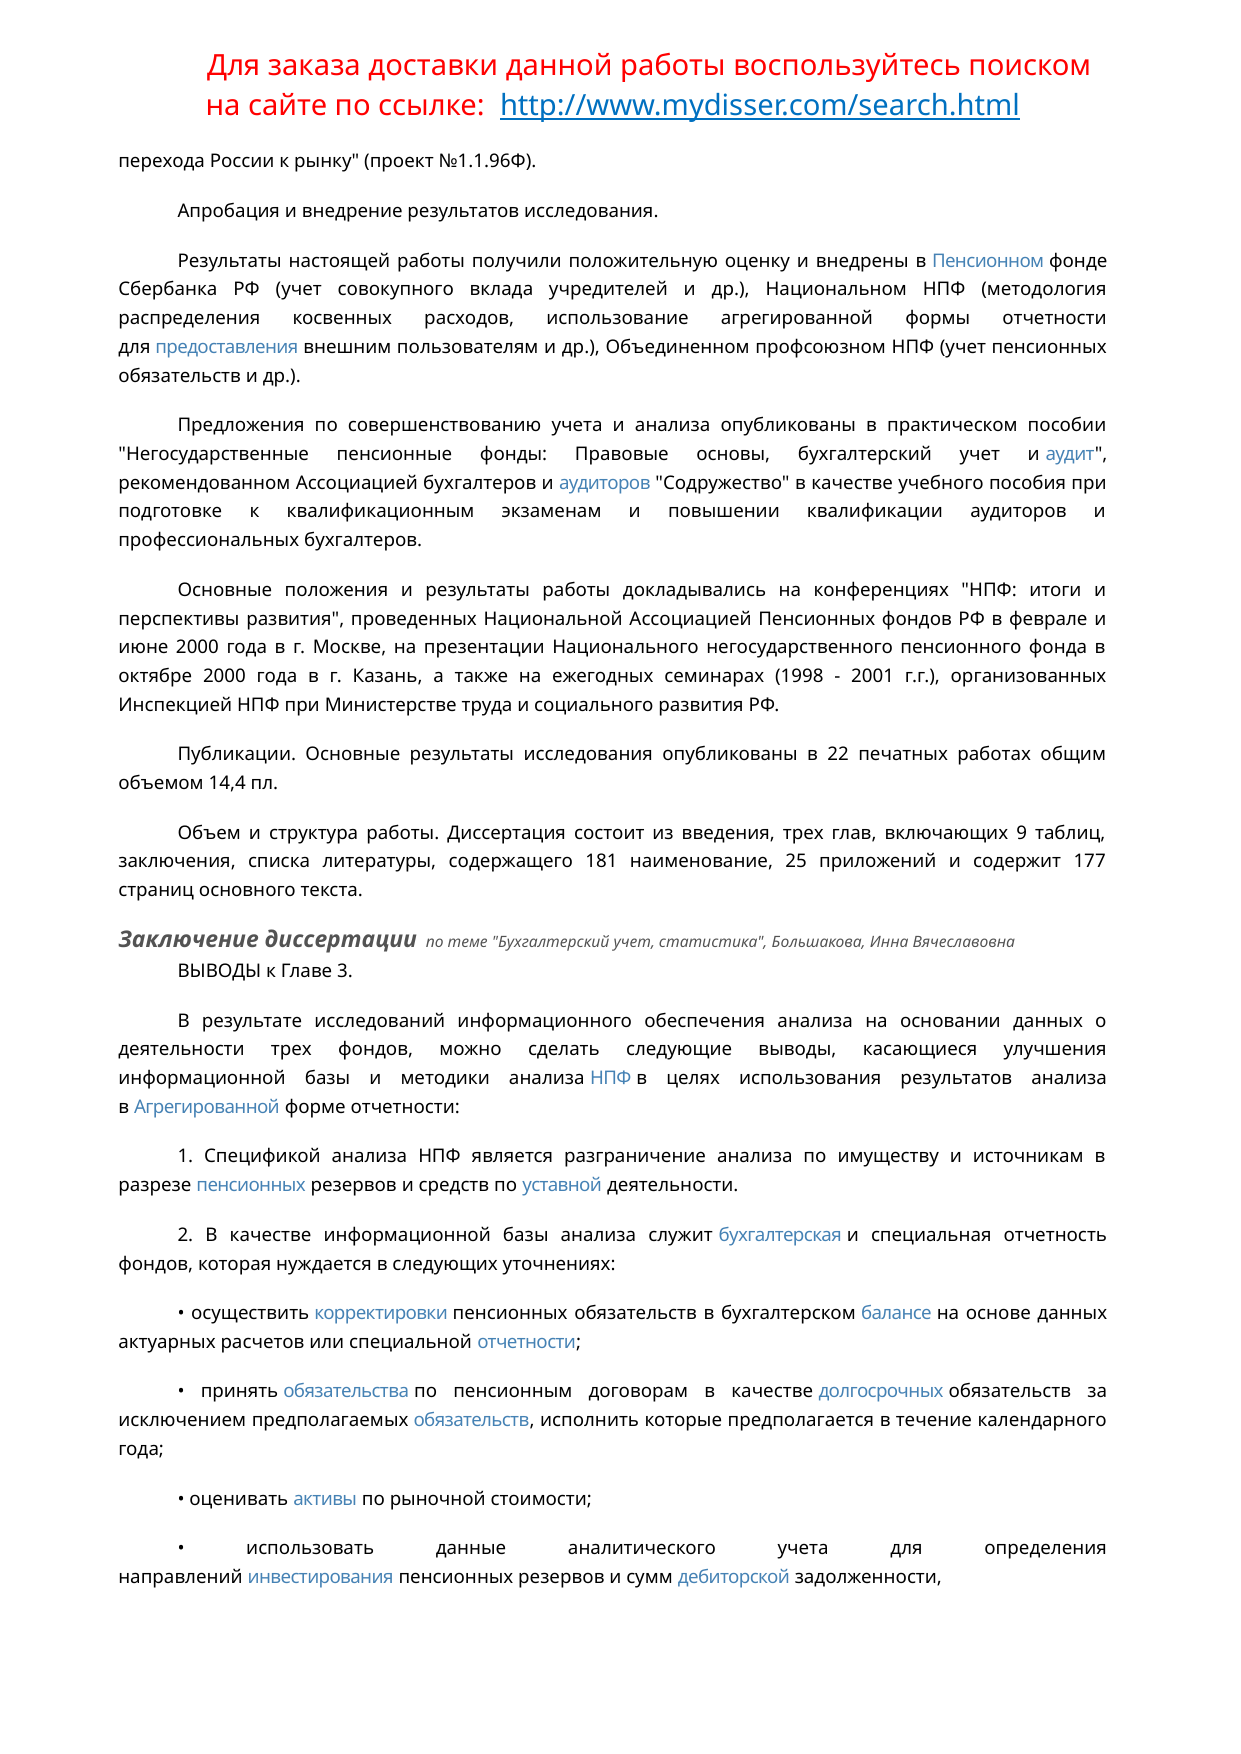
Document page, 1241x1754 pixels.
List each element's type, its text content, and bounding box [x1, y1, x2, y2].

subtitle Заключение диссертации по теме "Бухгалтерский учет, статистика", Большакова, Инна Вячеславовна [118, 923, 1107, 954]
